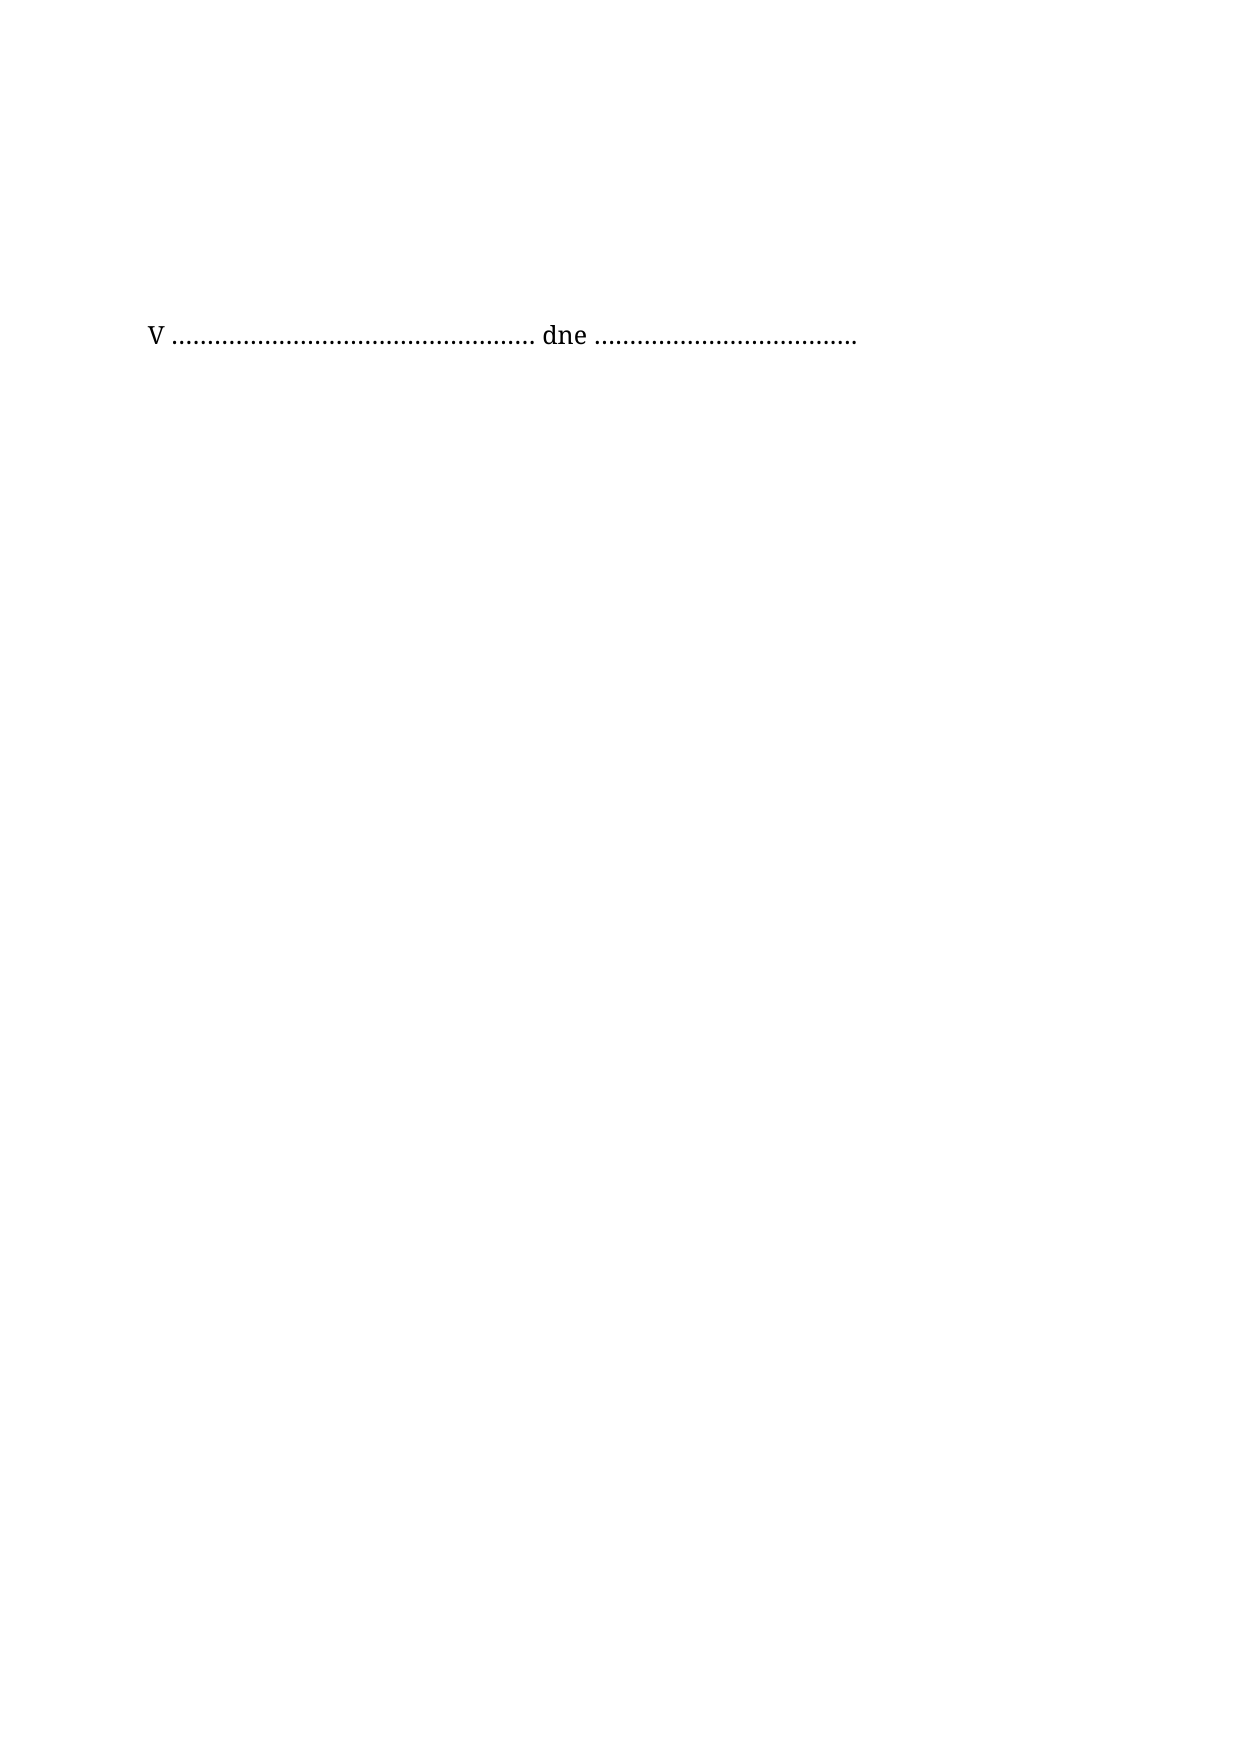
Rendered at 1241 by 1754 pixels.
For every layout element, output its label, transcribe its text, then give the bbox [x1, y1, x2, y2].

text V …………………………………………… dne ………………………………. [148, 318, 1093, 352]
